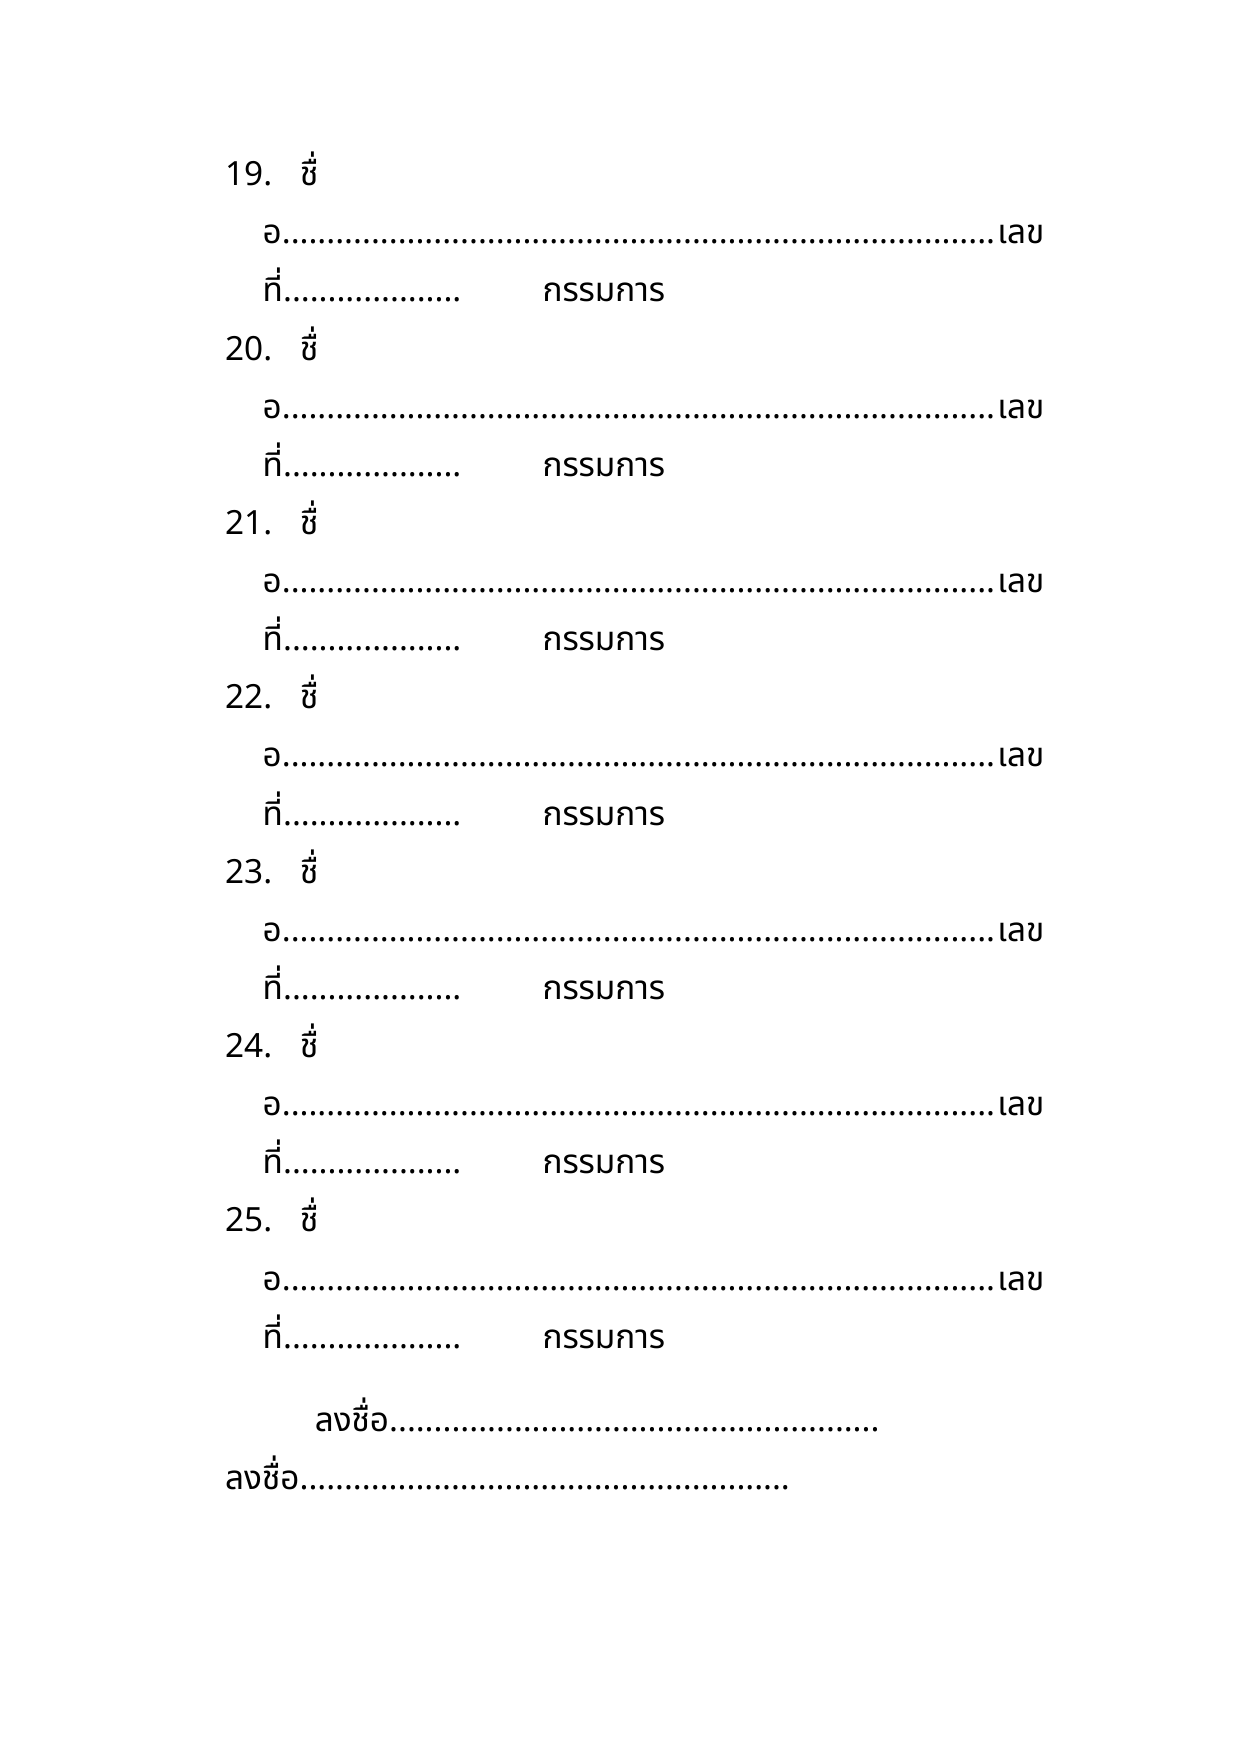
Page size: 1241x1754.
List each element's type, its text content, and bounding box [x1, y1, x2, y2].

text ลงชื่อ....................................................... ลงชื่อ....................................................... [150, 1396, 1090, 1504]
list ชื่อ................................................................................เลขที่.................... กรรมการ [225, 673, 1090, 840]
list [225, 324, 1090, 491]
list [225, 150, 1090, 317]
list ชื่อ................................................................................เลขที่.................... กรรมการ [225, 847, 1090, 1014]
list ชื่อ................................................................................เลขที่.................... กรรมการ [225, 1022, 1090, 1189]
list ชื่อ................................................................................เลขที่.................... กรรมการ [225, 1196, 1090, 1363]
list ชื่อ................................................................................เลขที่.................... กรรมการ [225, 499, 1090, 666]
